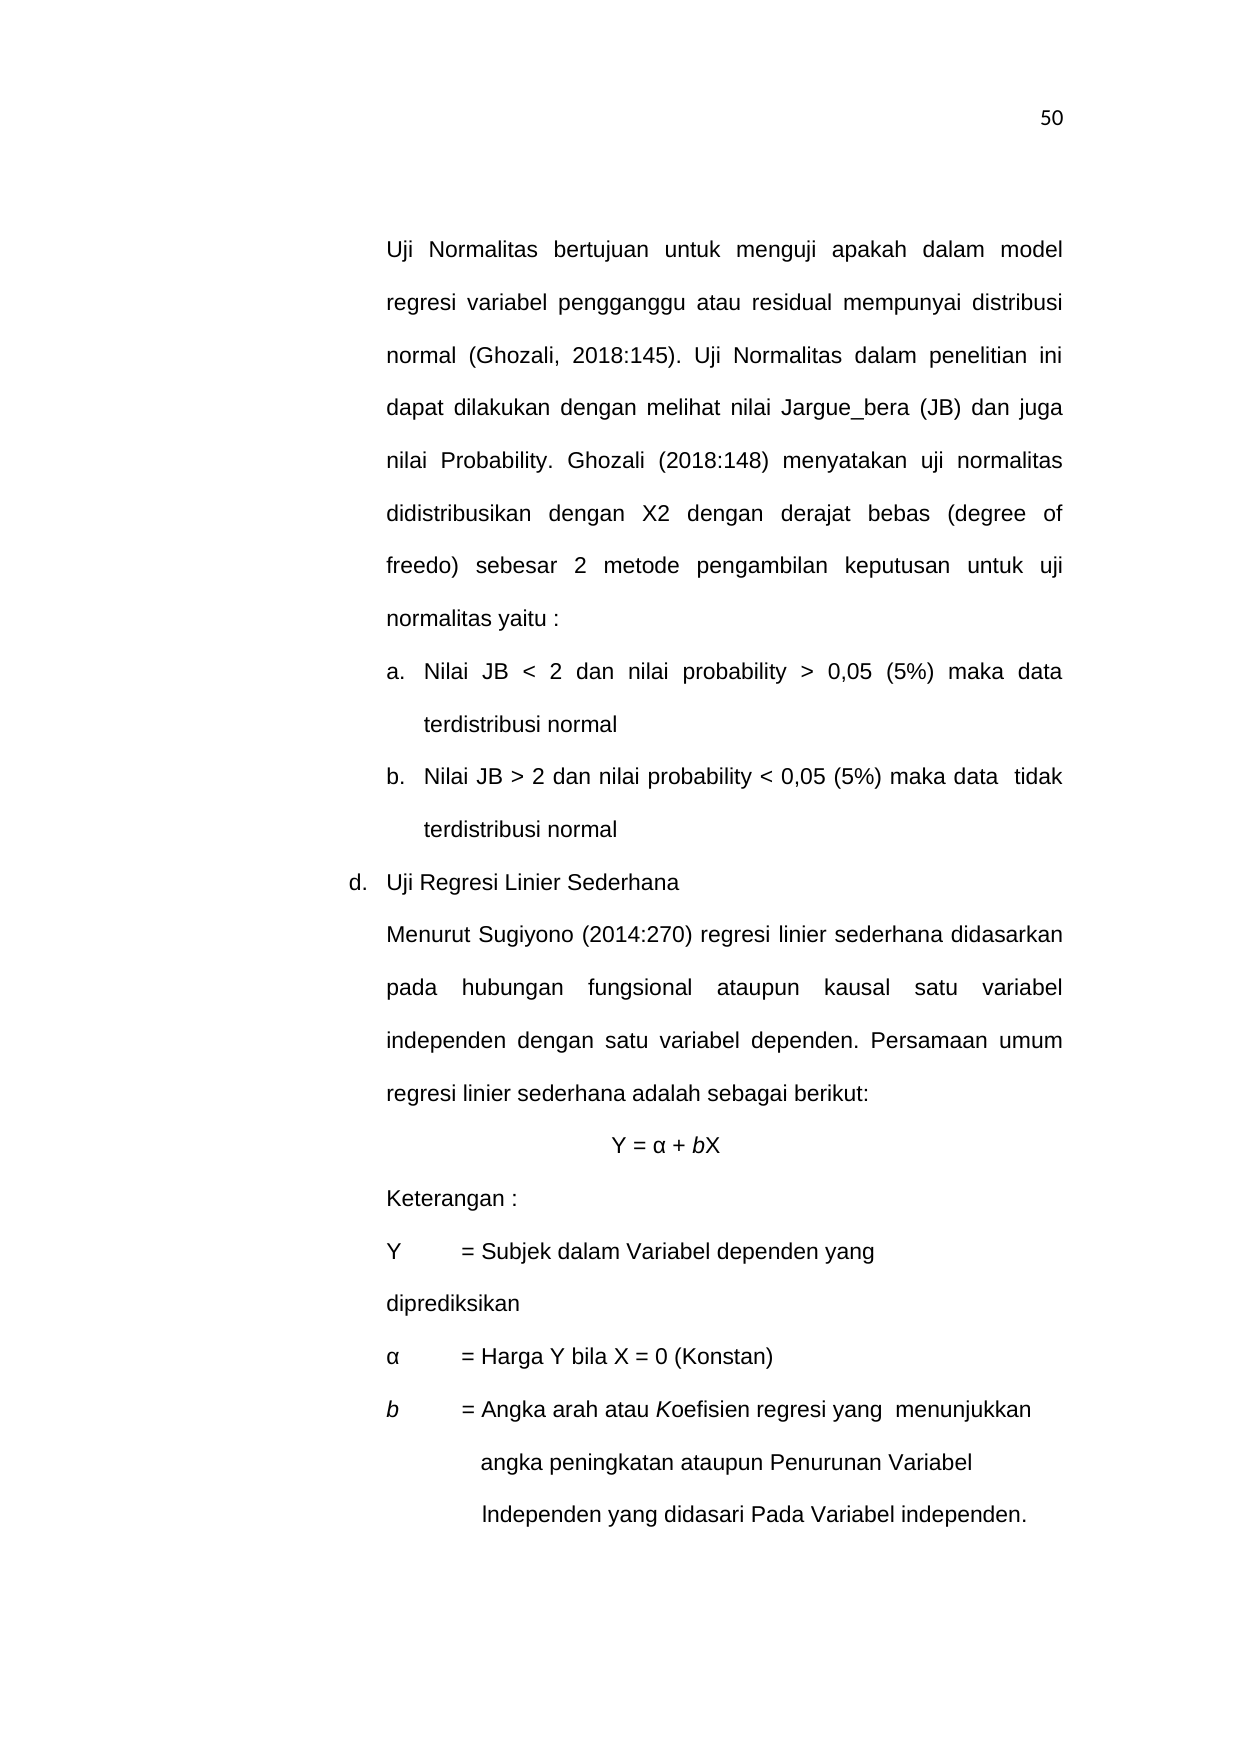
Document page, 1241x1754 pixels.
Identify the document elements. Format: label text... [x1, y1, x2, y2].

list Nilai JB < 2 dan nilai probability > 0,05 (5%) maka data terdistribusi normal [386, 658, 1063, 737]
list b = Angka arah atau Koefisien regresi yang menunjukkan angka peningkatan ataupun Penurunan Variabel [386, 1396, 1063, 1475]
list Nilai JB > 2 dan nilai probability < 0,05 (5%) maka data tidak terdistribusi normal [386, 763, 1063, 842]
list lndependen yang didasari Pada Variabel independen. [386, 1501, 1063, 1528]
list Keterangan : [386, 1185, 1063, 1211]
list Y = α + bX [386, 1132, 1063, 1159]
list Uji Regresi Linier Sederhana [349, 869, 1063, 895]
list Menurut Sugiyono (2014:270) regresi linier sederhana didasarkan pada hubungan fungsional ataupun kausal satu variabel independen dengan satu variabel dependen. Persamaan umum regresi linier sederhana adalah sebagai berikut: [386, 921, 1063, 1106]
list Y = Subjek dalam Variabel dependen yang diprediksikan [386, 1238, 1063, 1317]
list α = Harga Y bila X = 0 (Konstan) [386, 1343, 1063, 1369]
list Uji Normalitas bertujuan untuk menguji apakah dalam model regresi variabel pengganggu atau residual mempunyai distribusi normal (Ghozali, 2018:145). Uji Normalitas dalam penelitian ini dapat dilakukan dengan melihat nilai Jargue_bera (JB) dan juga nilai Probability. Ghozali (2018:148) menyatakan uji normalitas didistribusikan dengan X2 dengan derajat bebas (degree of freedo) sebesar 2 metode pengambilan keputusan untuk uji normalitas yaitu : [386, 236, 1063, 632]
